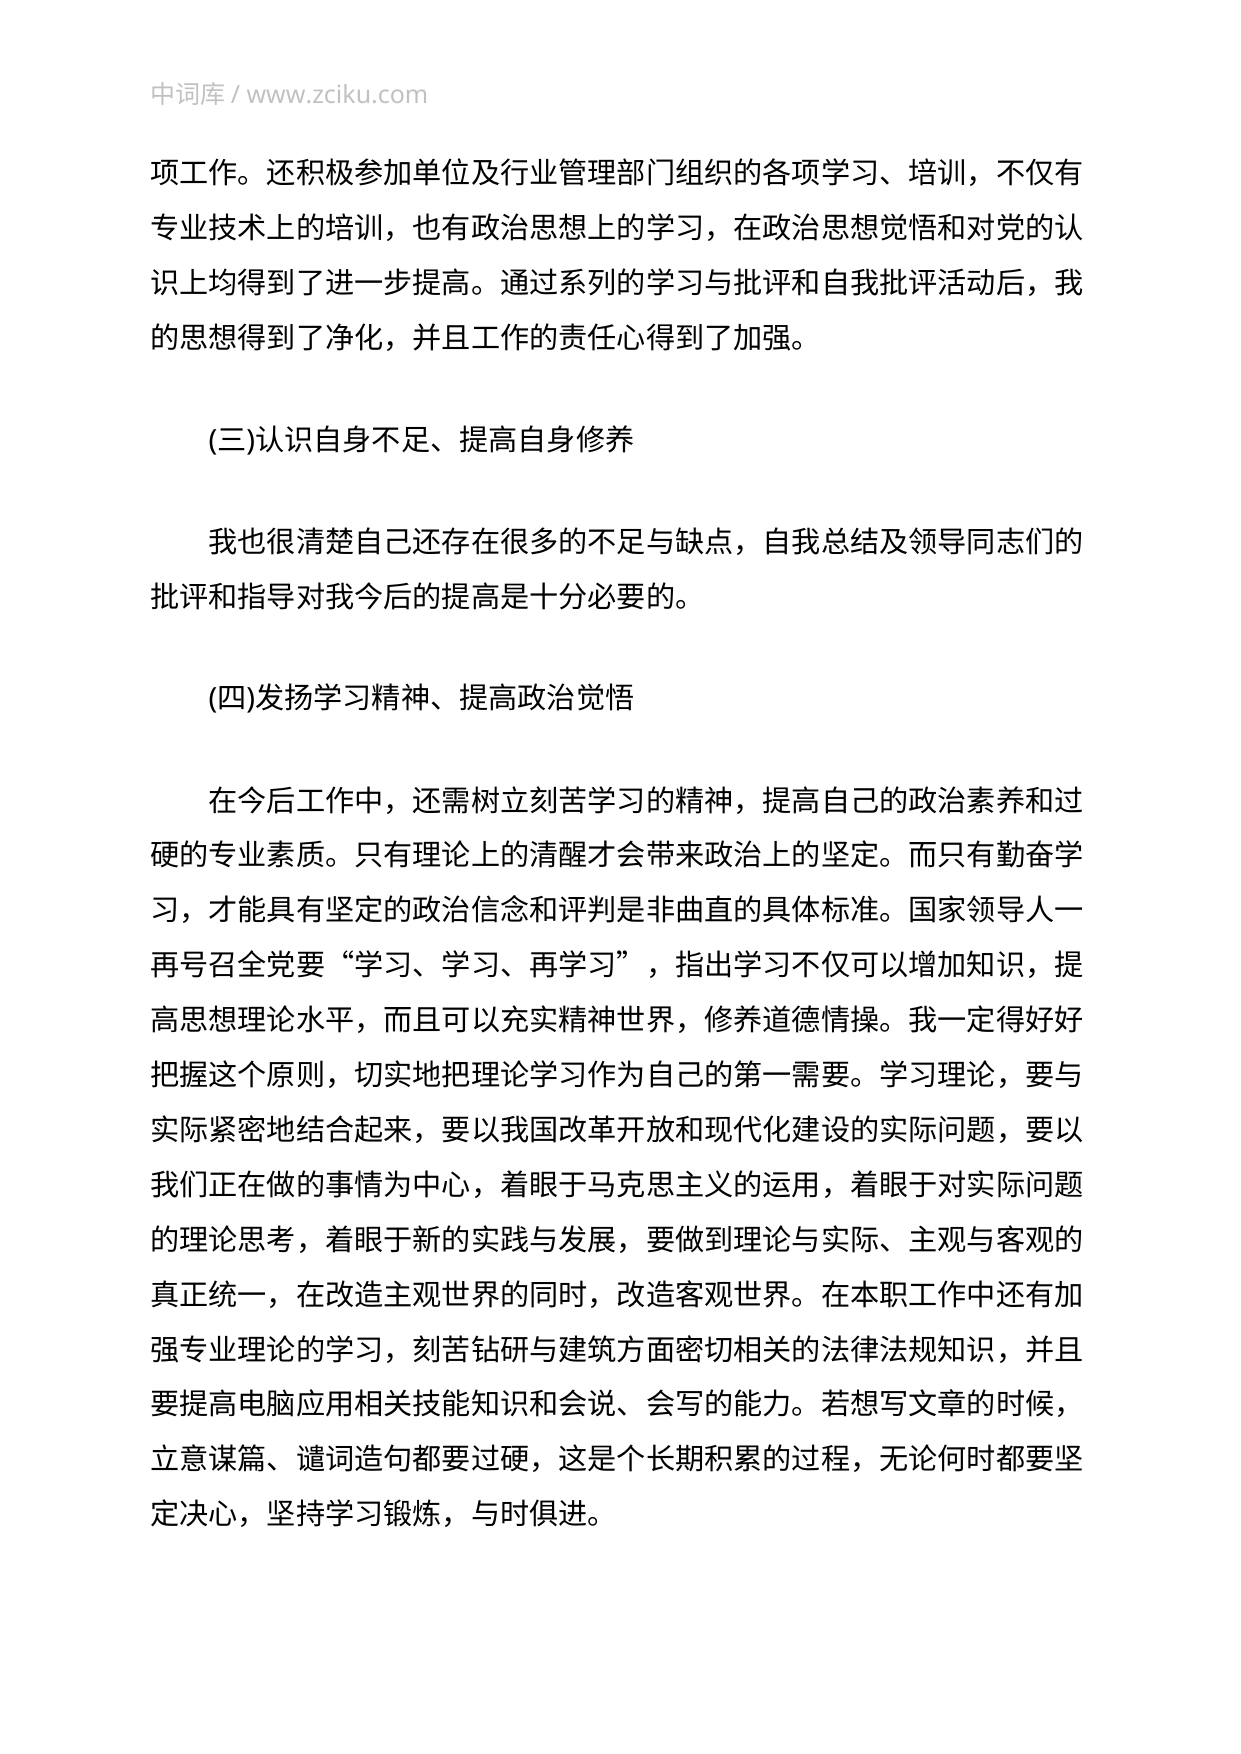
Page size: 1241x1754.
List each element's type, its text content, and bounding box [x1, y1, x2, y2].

text (三)认识自身不足、提高自身修养 [150, 416, 1090, 459]
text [150, 150, 1090, 357]
text 我也很清楚自己还存在很多的不足与缺点，自我总结及领导同志们的批评和指导对我今后的提高是十分必要的。 [150, 518, 1090, 616]
text 在今后工作中，还需树立刻苦学习的精神，提高自己的政治素养和过硬的专业素质。只有理论上的清醒才会带来政治上的坚定。而只有勤奋学习，才能具有坚定的政治信念和评判是非曲直的具体标准。国家领导人一再号召全党要“学习、学习、再学习”，指出学习不仅可以增加知识，提高思想理论水平，而且可以充实精神世界，修养道德情操。我一定得好好把握这个原则，切实地把理论学习作为自己的第一需要。学习理论，要与实际紧密地结合起来，要以我国改革开放和现代化建设的实际问题，要以我们正在做的事情为中心，着眼于马克思主义的运用，着眼于对实际问题的理论思考，着眼于新的实践与发展，要做到理论与实际、主观与客观的真正统一，在改造主观世界的同时，改造客观世界。在本职工作中还有加强专业理论的学习，刻苦钻研与建筑方面密切相关的法律法规知识，并且要提高电脑应用相关技能知识和会说、会写的能力。若想写文章的时候，立意谋篇、谴词造句都要过硬，这是个长期积累的过程，无论何时都要坚定决心，坚持学习锻炼，与时俱进。 [150, 777, 1090, 1533]
text (四)发扬学习精神、提高政治觉悟 [150, 675, 1090, 717]
